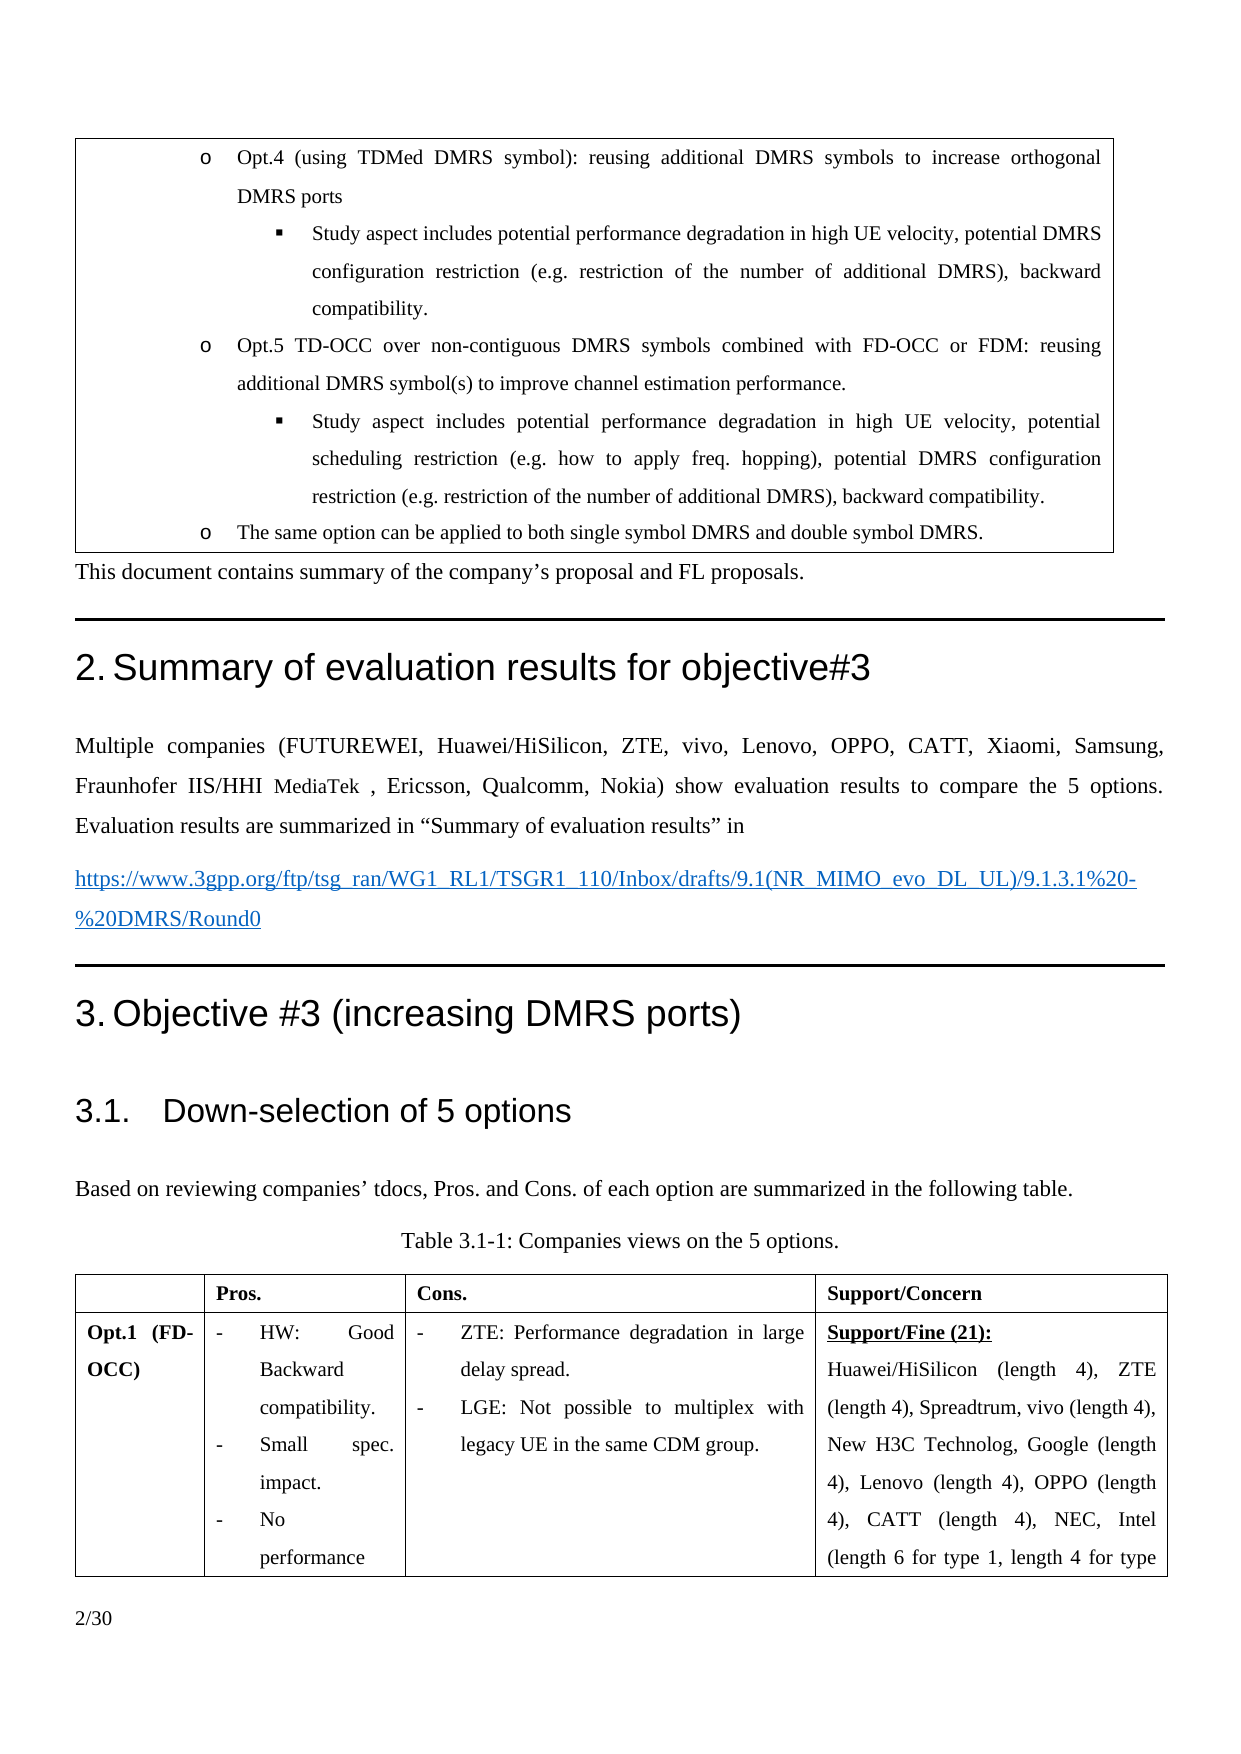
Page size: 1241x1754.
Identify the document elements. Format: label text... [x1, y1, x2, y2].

table_header Support/Concern [816, 1275, 1167, 1312]
subtitle Summary of evaluation results for objective#3 [75, 621, 1165, 704]
text Based on reviewing companies’ tdocs, Pros. and Cons. of each option are summarized in the following table. [75, 1169, 1165, 1207]
table_cell Opt.1 (FD-OCC) [76, 1313, 204, 1576]
subtitle Objective #3 (increasing DMRS ports) [75, 967, 1165, 1051]
text Table 3.1-1: Companies views on the 5 options. [75, 1222, 1165, 1259]
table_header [76, 139, 1113, 552]
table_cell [205, 1313, 405, 1576]
table_header Pros. [205, 1275, 405, 1312]
table_header Cons. [406, 1275, 815, 1312]
text Multiple companies (FUTUREWEI, Huawei/HiSilicon, ZTE, vivo, Lenovo, OPPO, CATT, Xiaomi, Samsung, Fraunhofer IIS/HHI MediaTek , Ericsson, Qualcomm, Nokia) show evaluation results to compare the 5 options. Evaluation results are summarized in “Summary of evaluation results” in [75, 726, 1165, 844]
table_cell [406, 1313, 815, 1576]
text https://www.3gpp.org/ftp/tsg_ran/WG1_RL1/TSGR1_110/Inbox/drafts/9.1(NR_MIMO_evo_DL_UL)/9.1.3.1%20-%20DMRS/Round0 [75, 859, 1165, 937]
subtitle Down-selection of 5 options [75, 1073, 1165, 1148]
table_header [76, 1275, 204, 1312]
text This document contains summary of the company’s proposal and FL proposals. [75, 553, 1165, 590]
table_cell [816, 1313, 1167, 1576]
